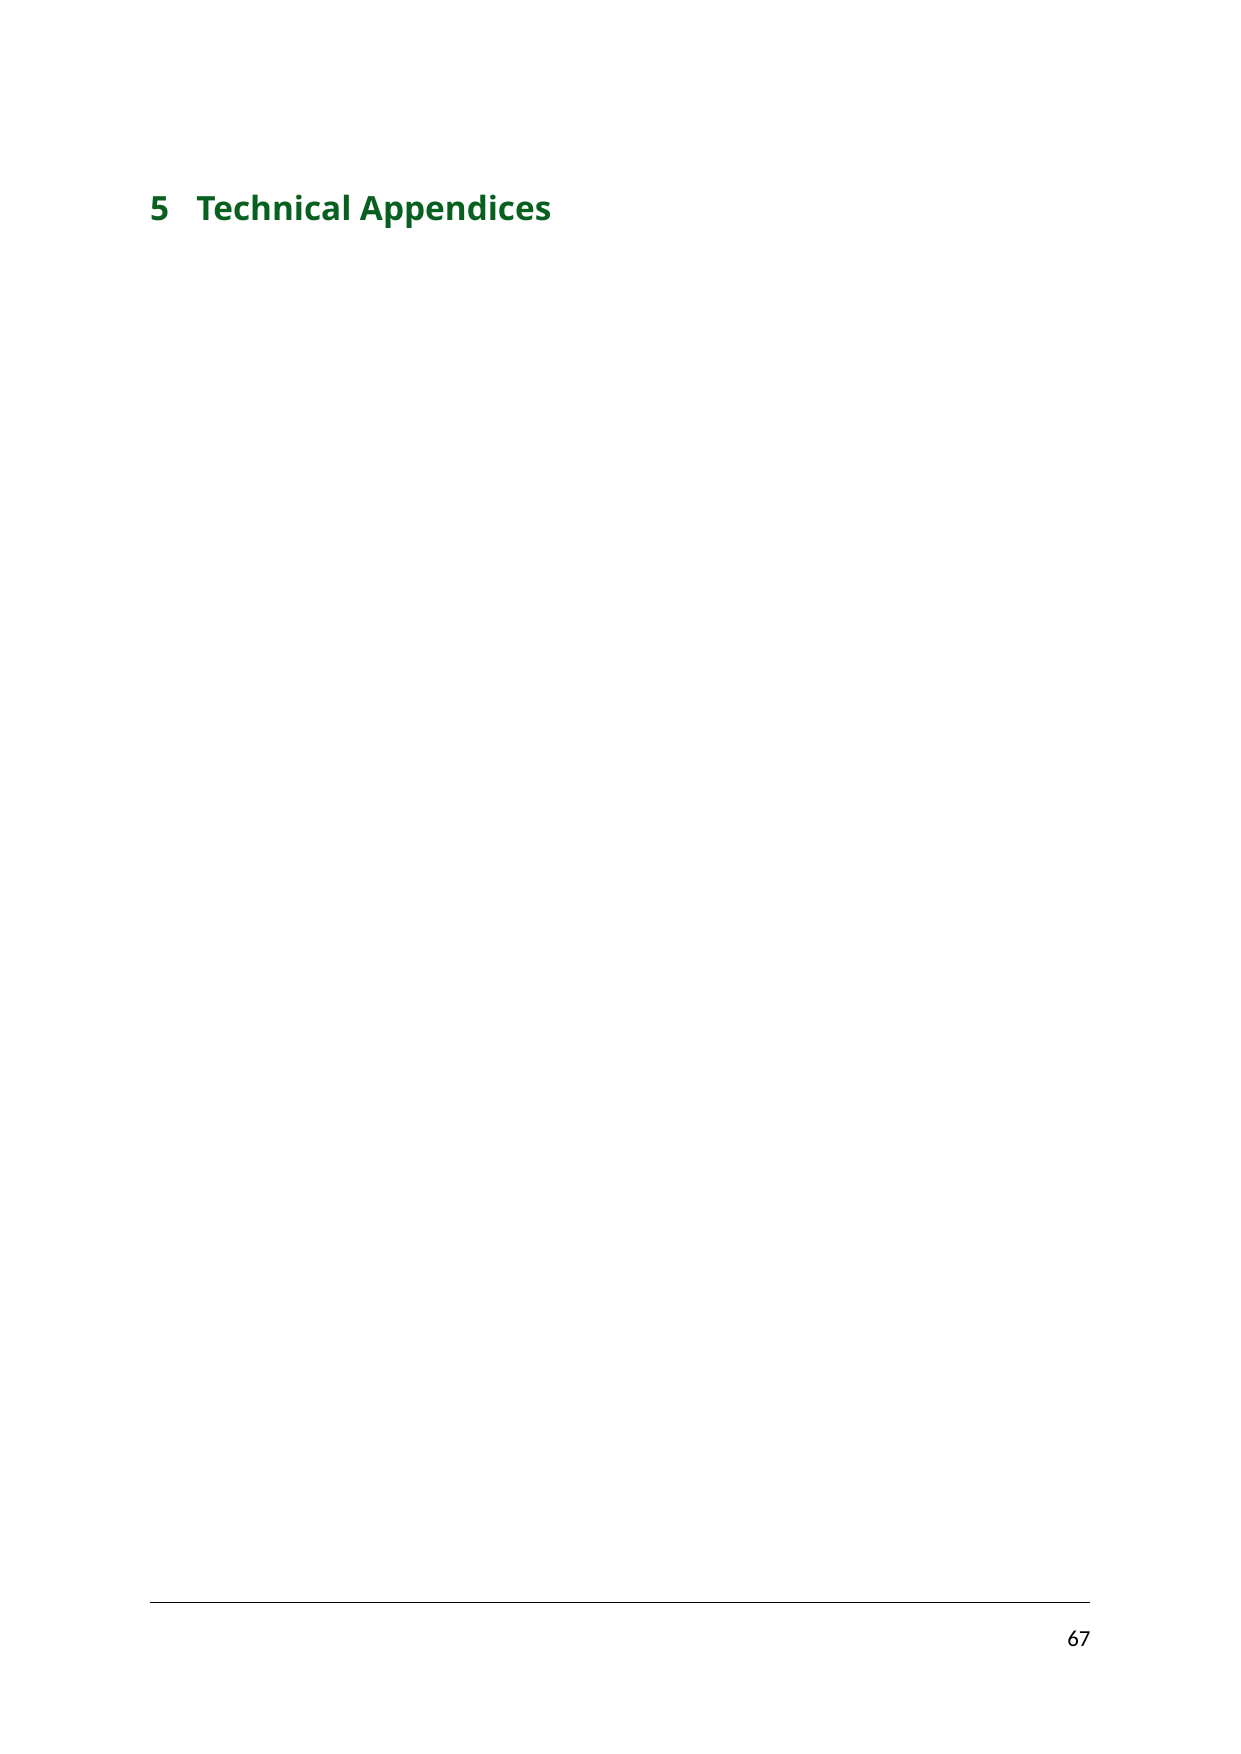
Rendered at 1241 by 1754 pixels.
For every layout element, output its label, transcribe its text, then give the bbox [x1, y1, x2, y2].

subtitle Technical Appendices [150, 184, 1090, 230]
